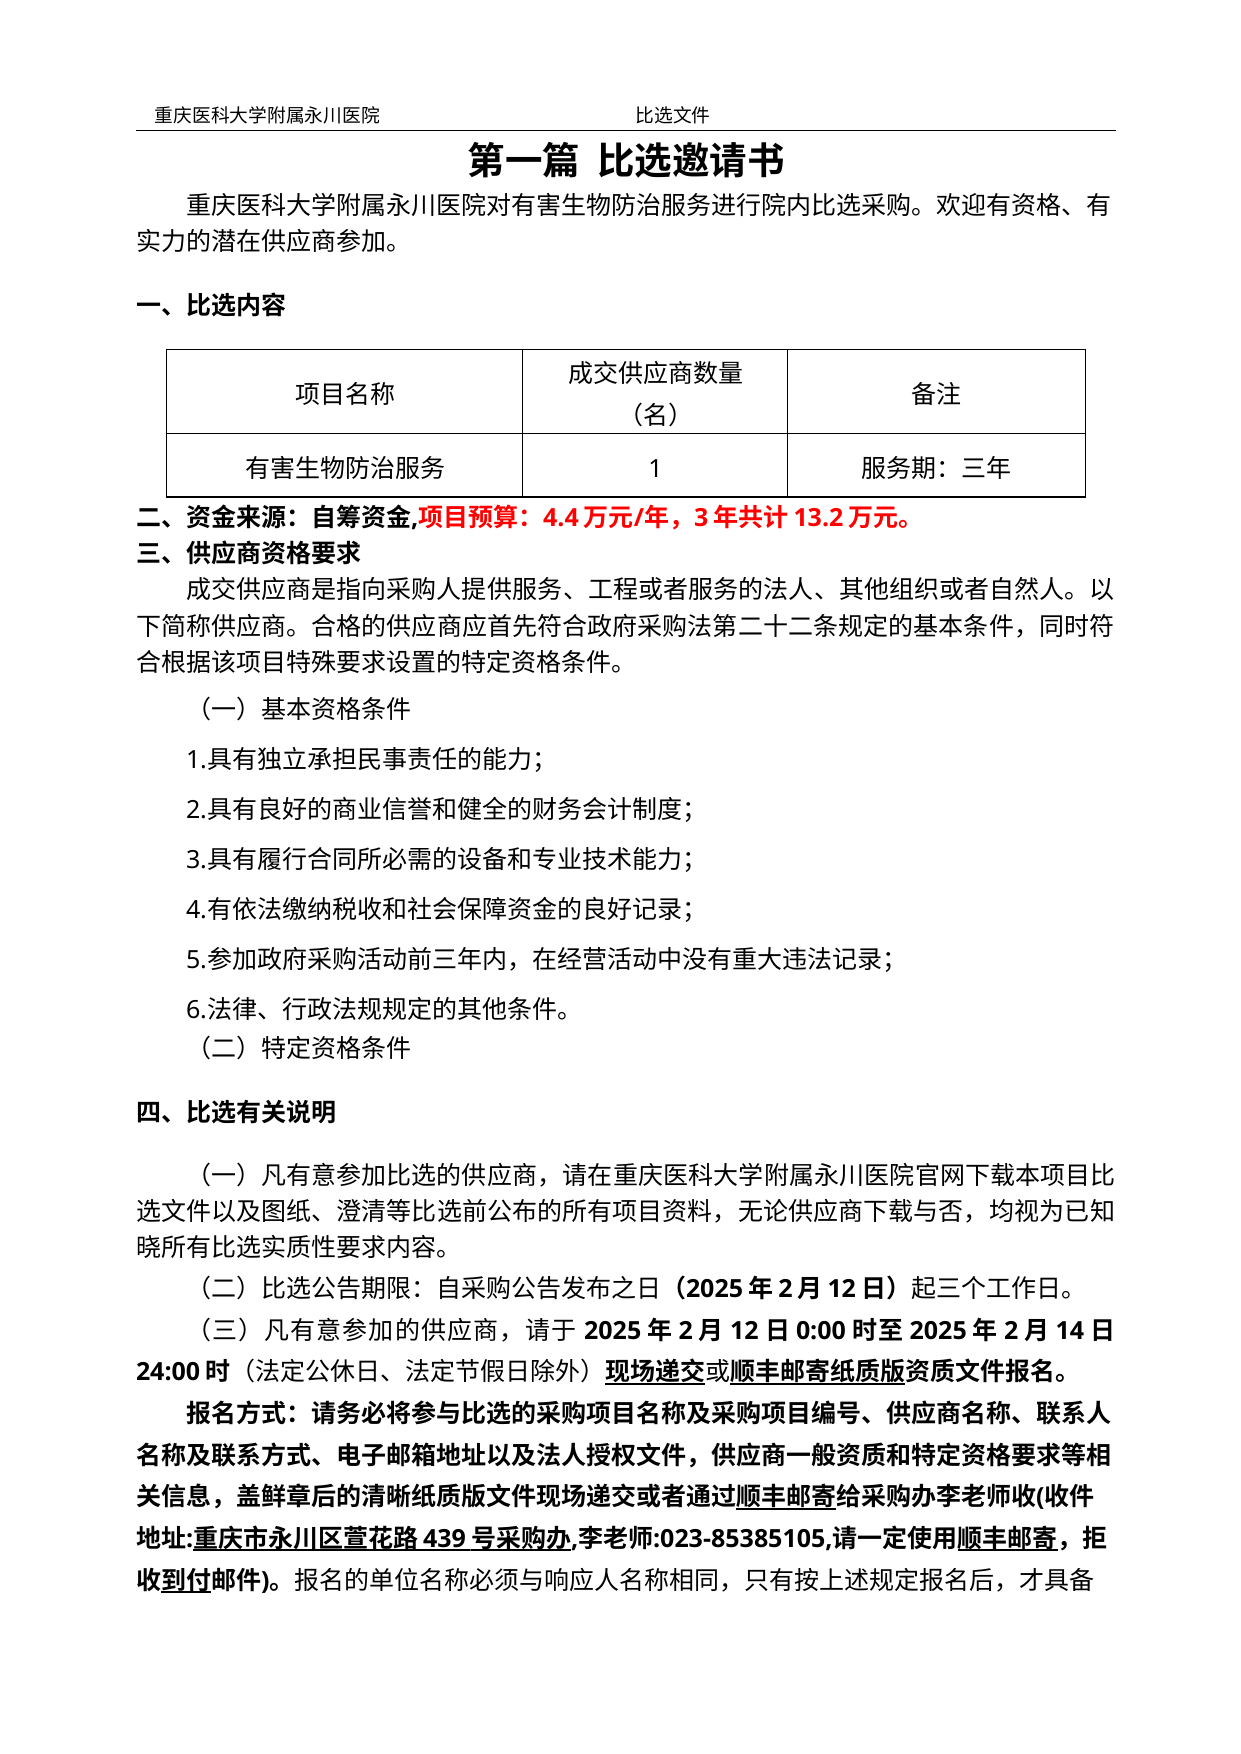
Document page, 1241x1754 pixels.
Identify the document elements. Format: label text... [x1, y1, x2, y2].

subtitle 第一篇 比选邀请书 [136, 131, 1116, 186]
text 成交供应商是指向采购人提供服务、工程或者服务的法人、其他组织或者自然人。以下简称供应商。合格的供应商应首先符合政府采购法第二十二条规定的基本条件，同时符合根据该项目特殊要求设置的特定资格条件。 [136, 570, 1116, 679]
table_cell 服务期：三年 [788, 434, 1085, 496]
text （二）特定资格条件 [136, 1029, 1116, 1065]
text 1.具有独立承担民事责任的能力； [136, 729, 1116, 779]
subtitle 四、比选有关说明 [136, 1092, 1116, 1128]
text 3.具有履行合同所必需的设备和专业技术能力； [136, 829, 1116, 879]
text （二）比选公告期限：自采购公告发布之日（2025年2月12日）起三个工作日。 [136, 1264, 1116, 1306]
list 三、供应商资格要求 [136, 534, 1116, 570]
table_cell 1 [523, 434, 787, 496]
text 5.参加政府采购活动前三年内，在经营活动中没有重大违法记录； [136, 929, 1116, 979]
table_header 项目名称 [167, 350, 522, 433]
text 2.具有良好的商业信誉和健全的财务会计制度； [136, 779, 1116, 829]
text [136, 1389, 1116, 1597]
table_header 成交供应商数量（名） [523, 350, 787, 433]
text 重庆医科大学附属永川医院对有害生物防治服务进行院内比选采购。欢迎有资格、有实力的潜在供应商参加。 [136, 186, 1116, 258]
text 6.法律、行政法规规定的其他条件。 [136, 979, 1116, 1029]
text （一）基本资格条件 [136, 679, 1116, 729]
list （一）凡有意参加比选的供应商，请在重庆医科大学附属永川医院官网下载本项目比选文件以及图纸、澄清等比选前公布的所有项目资料，无论供应商下载与否，均视为已知晓所有比选实质性要求内容。 [136, 1155, 1116, 1264]
table_header 备注 [788, 350, 1085, 433]
text 4.有依法缴纳税收和社会保障资金的良好记录； [136, 879, 1116, 929]
list 二、资金来源：自筹资金,项目预算：4.4万元/年，3年共计13.2万元。 [136, 497, 1116, 534]
subtitle 一、比选内容 [136, 285, 1116, 321]
table_cell 有害生物防治服务 [167, 434, 522, 496]
text （三）凡有意参加的供应商，请于2025年2月12日0:00时至2025年2月14日24:00时（法定公休日、法定节假日除外）现场递交或顺丰邮寄纸质版资质文件报名。 [136, 1306, 1116, 1389]
